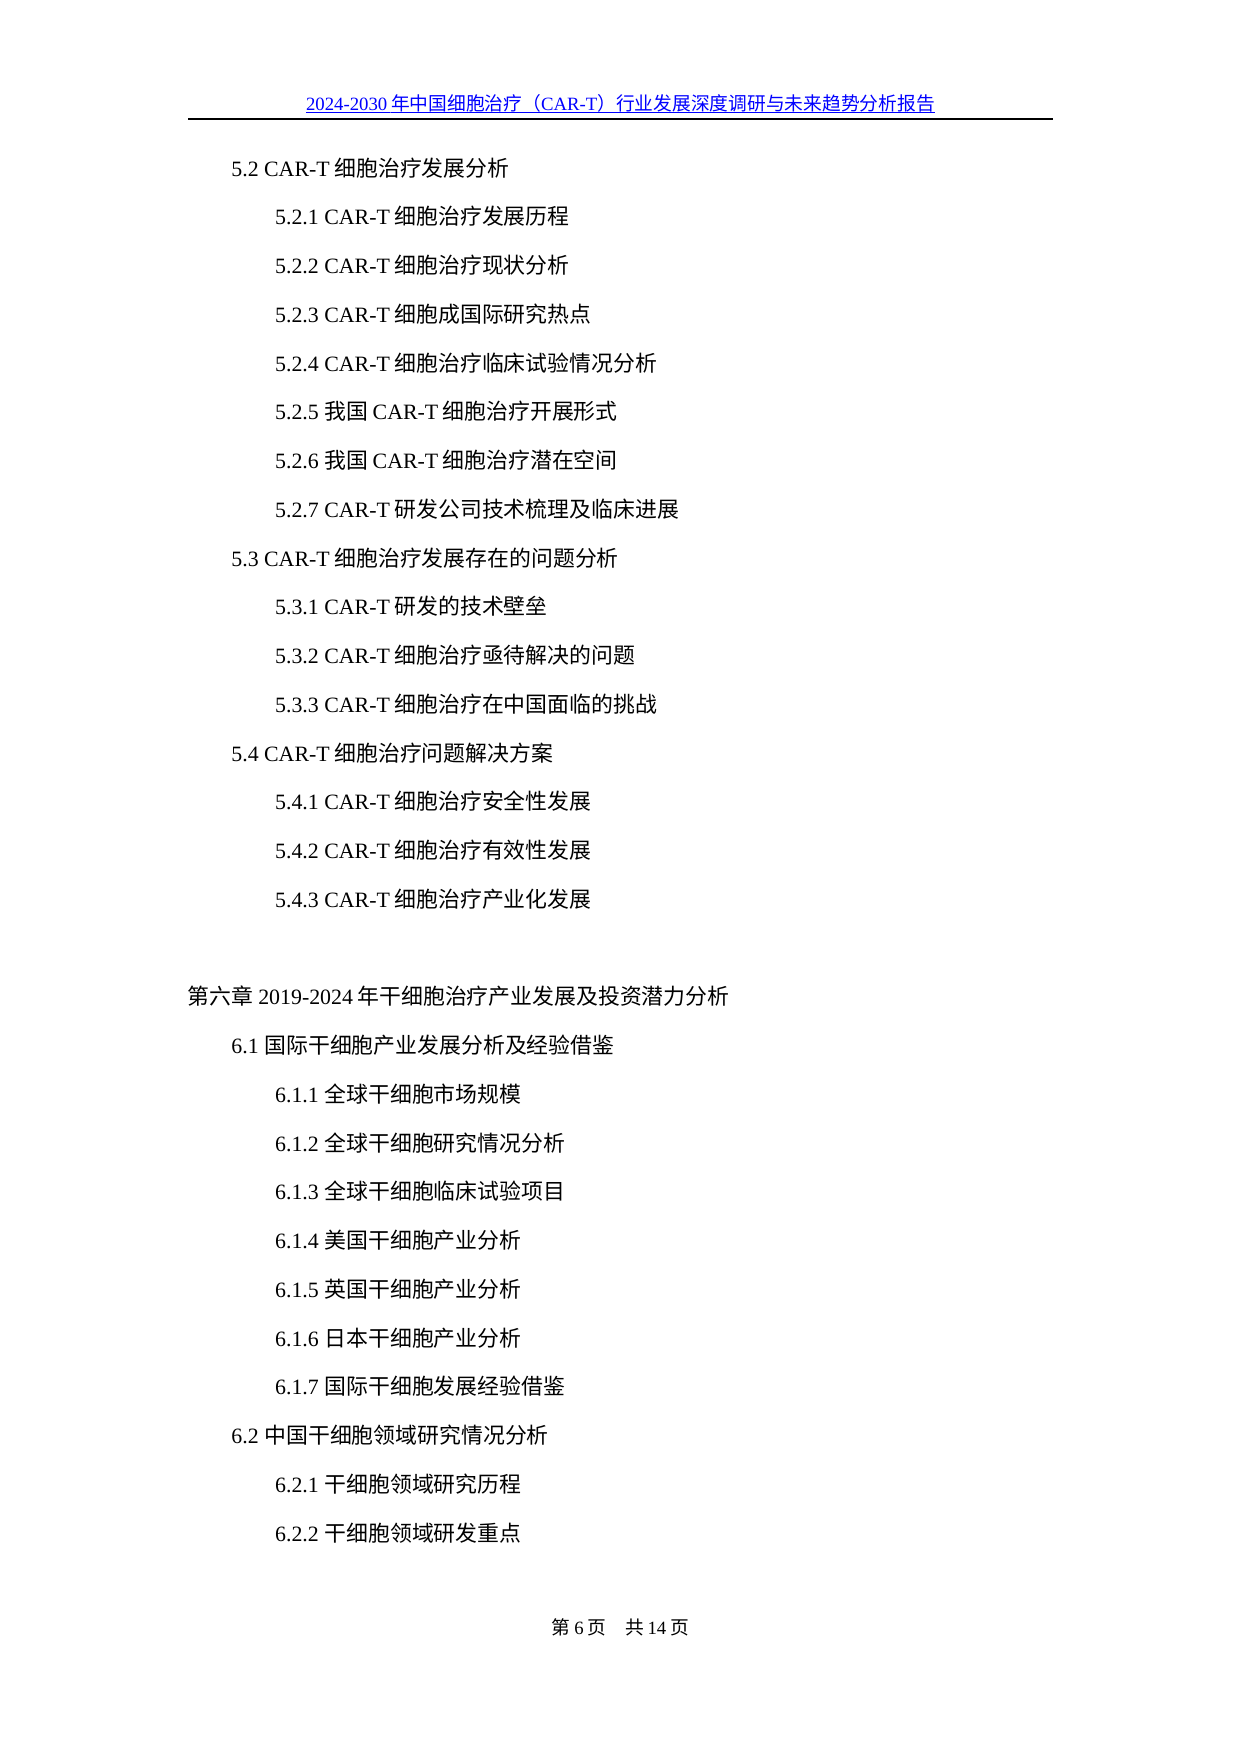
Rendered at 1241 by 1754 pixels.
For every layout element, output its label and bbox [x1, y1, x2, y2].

text [187, 150, 1053, 1548]
